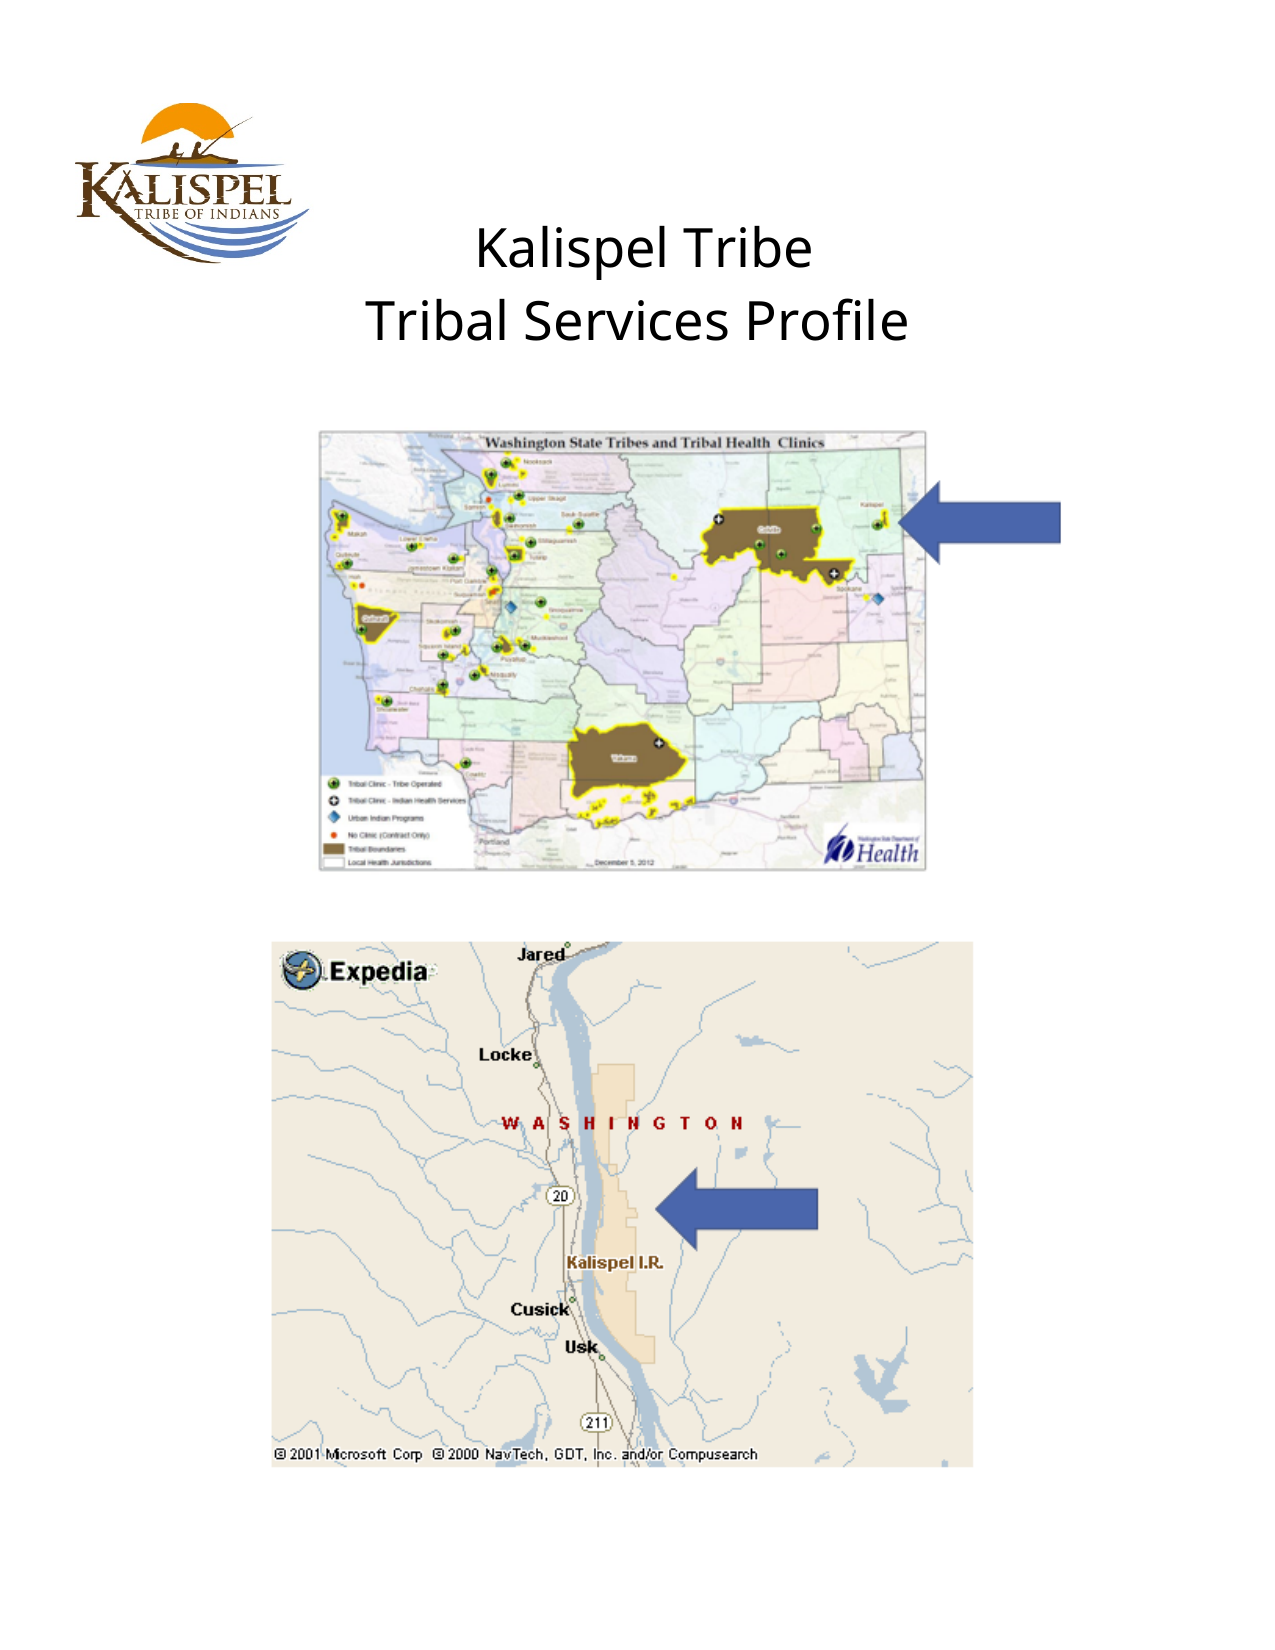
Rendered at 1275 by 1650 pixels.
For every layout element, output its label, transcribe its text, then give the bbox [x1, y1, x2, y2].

text Kalispel Tribe [75, 103, 1200, 283]
text Tribal Services Profile [75, 283, 1200, 357]
picture [75, 103, 314, 267]
picture [132, 401, 1143, 1519]
